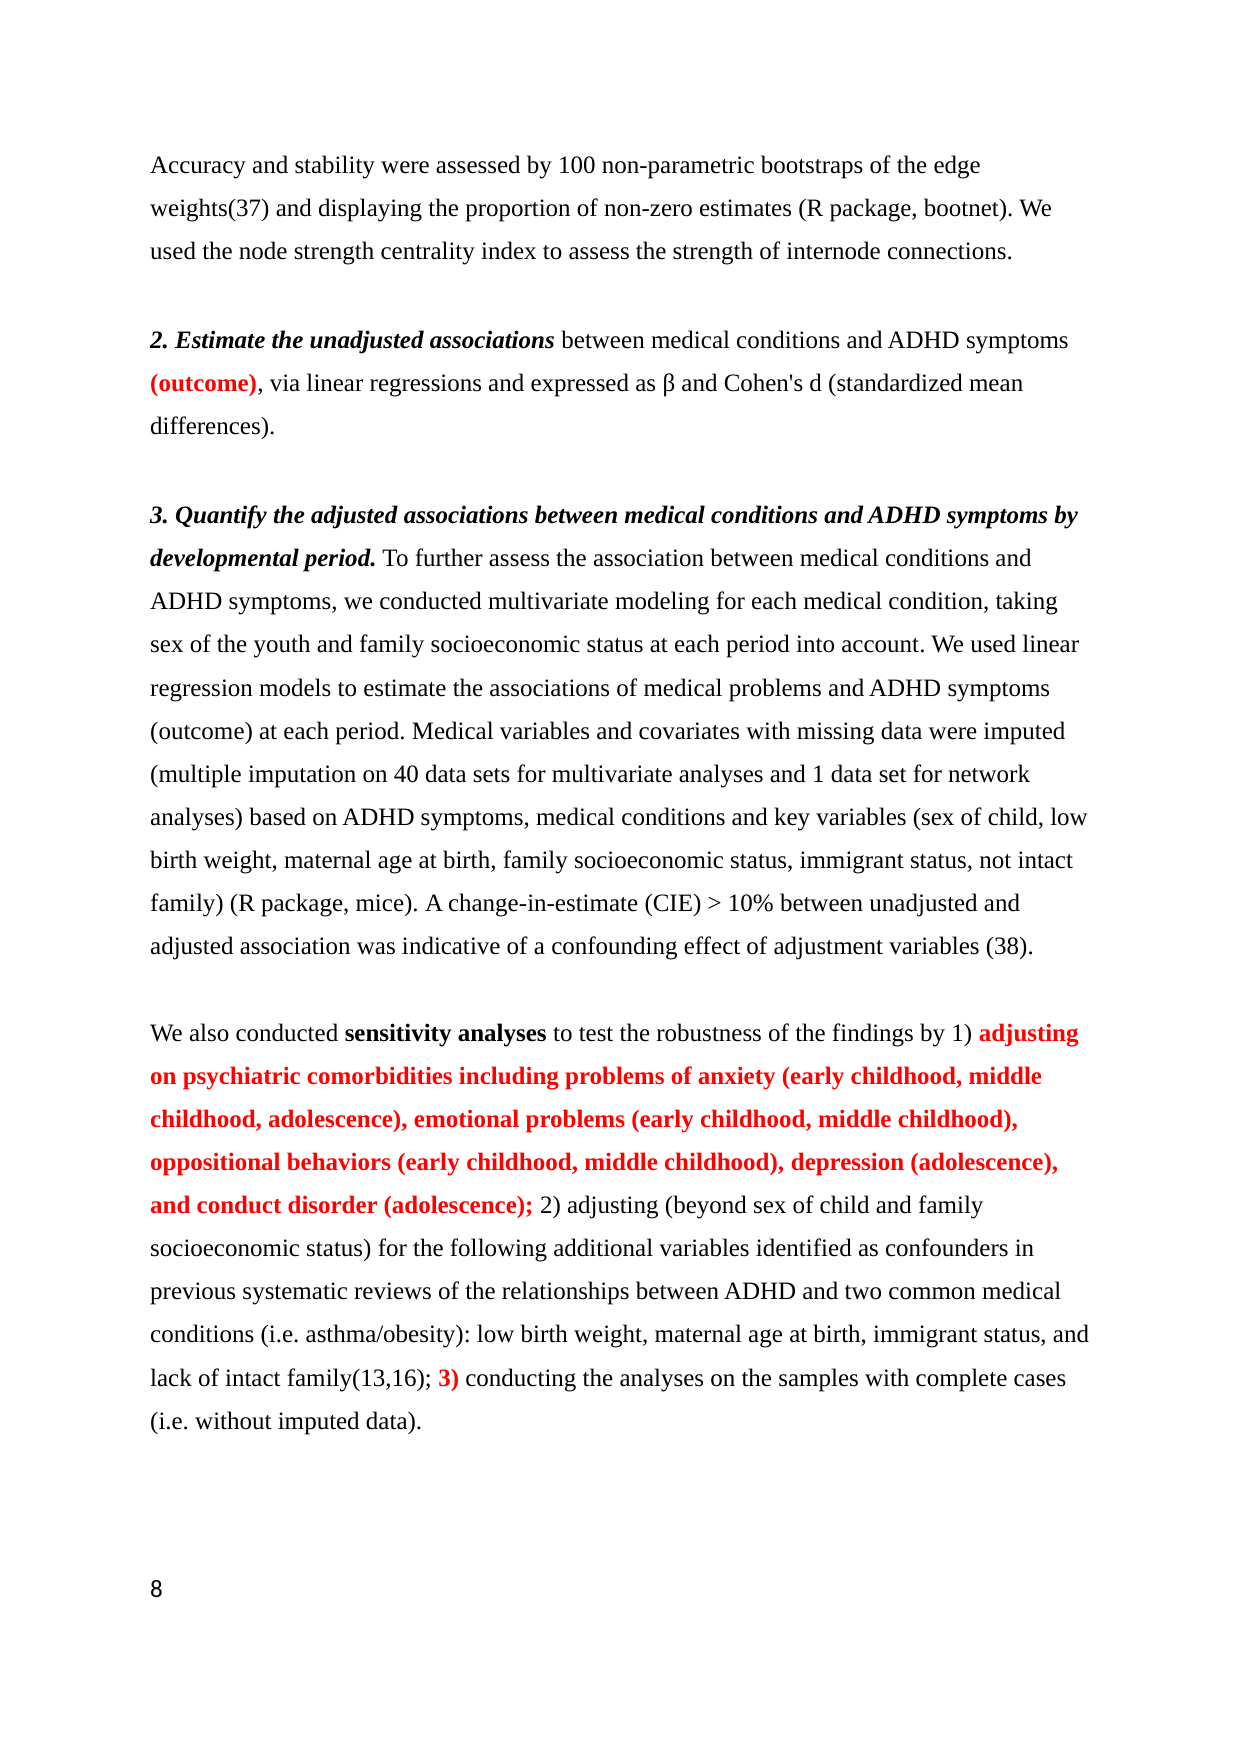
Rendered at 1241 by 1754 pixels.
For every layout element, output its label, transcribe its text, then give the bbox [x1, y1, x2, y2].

text 3. Quantify the adjusted associations between medical conditions and ADHD symptoms by developmental period. To further assess the association between medical conditions and ADHD symptoms, we conducted multivariate modeling for each medical condition, taking sex of the youth and family socioeconomic status at each period into account. We used linear regression models to estimate the associations of medical problems and ADHD symptoms (outcome) at each period. Medical variables and covariates with missing data were imputed (multiple imputation on 40 data sets for multivariate analyses and 1 data set for network analyses) based on ADHD symptoms, medical conditions and key variables (sex of child, low birth weight, maternal age at birth, family socioeconomic status, immigrant status, not intact family) (R package, mice). A change-in-estimate (CIE) > 10% between unadjusted and adjusted association was indicative of a confounding effect of adjustment variables (38). [150, 500, 1090, 960]
text 2. Estimate the unadjusted associations between medical conditions and ADHD symptoms (outcome), via linear regressions and expressed as β and Cohen's d (standardized mean differences). [150, 325, 1090, 440]
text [150, 150, 1090, 265]
text We also conducted sensitivity analyses to test the robustness of the findings by 1) adjusting on psychiatric comorbidities including problems of anxiety (early childhood, middle childhood, adolescence), emotional problems (early childhood, middle childhood), oppositional behaviors (early childhood, middle childhood), depression (adolescence), and conduct disorder (adolescence); 2) adjusting (beyond sex of child and family socioeconomic status) for the following additional variables identified as confounders in previous systematic reviews of the relationships between ADHD and two common medical conditions (i.e. asthma/obesity): low birth weight, maternal age at birth, immigrant status, and lack of intact family(13,16); 3) conducting the analyses on the samples with complete cases (i.e. without imputed data). [150, 1018, 1090, 1434]
